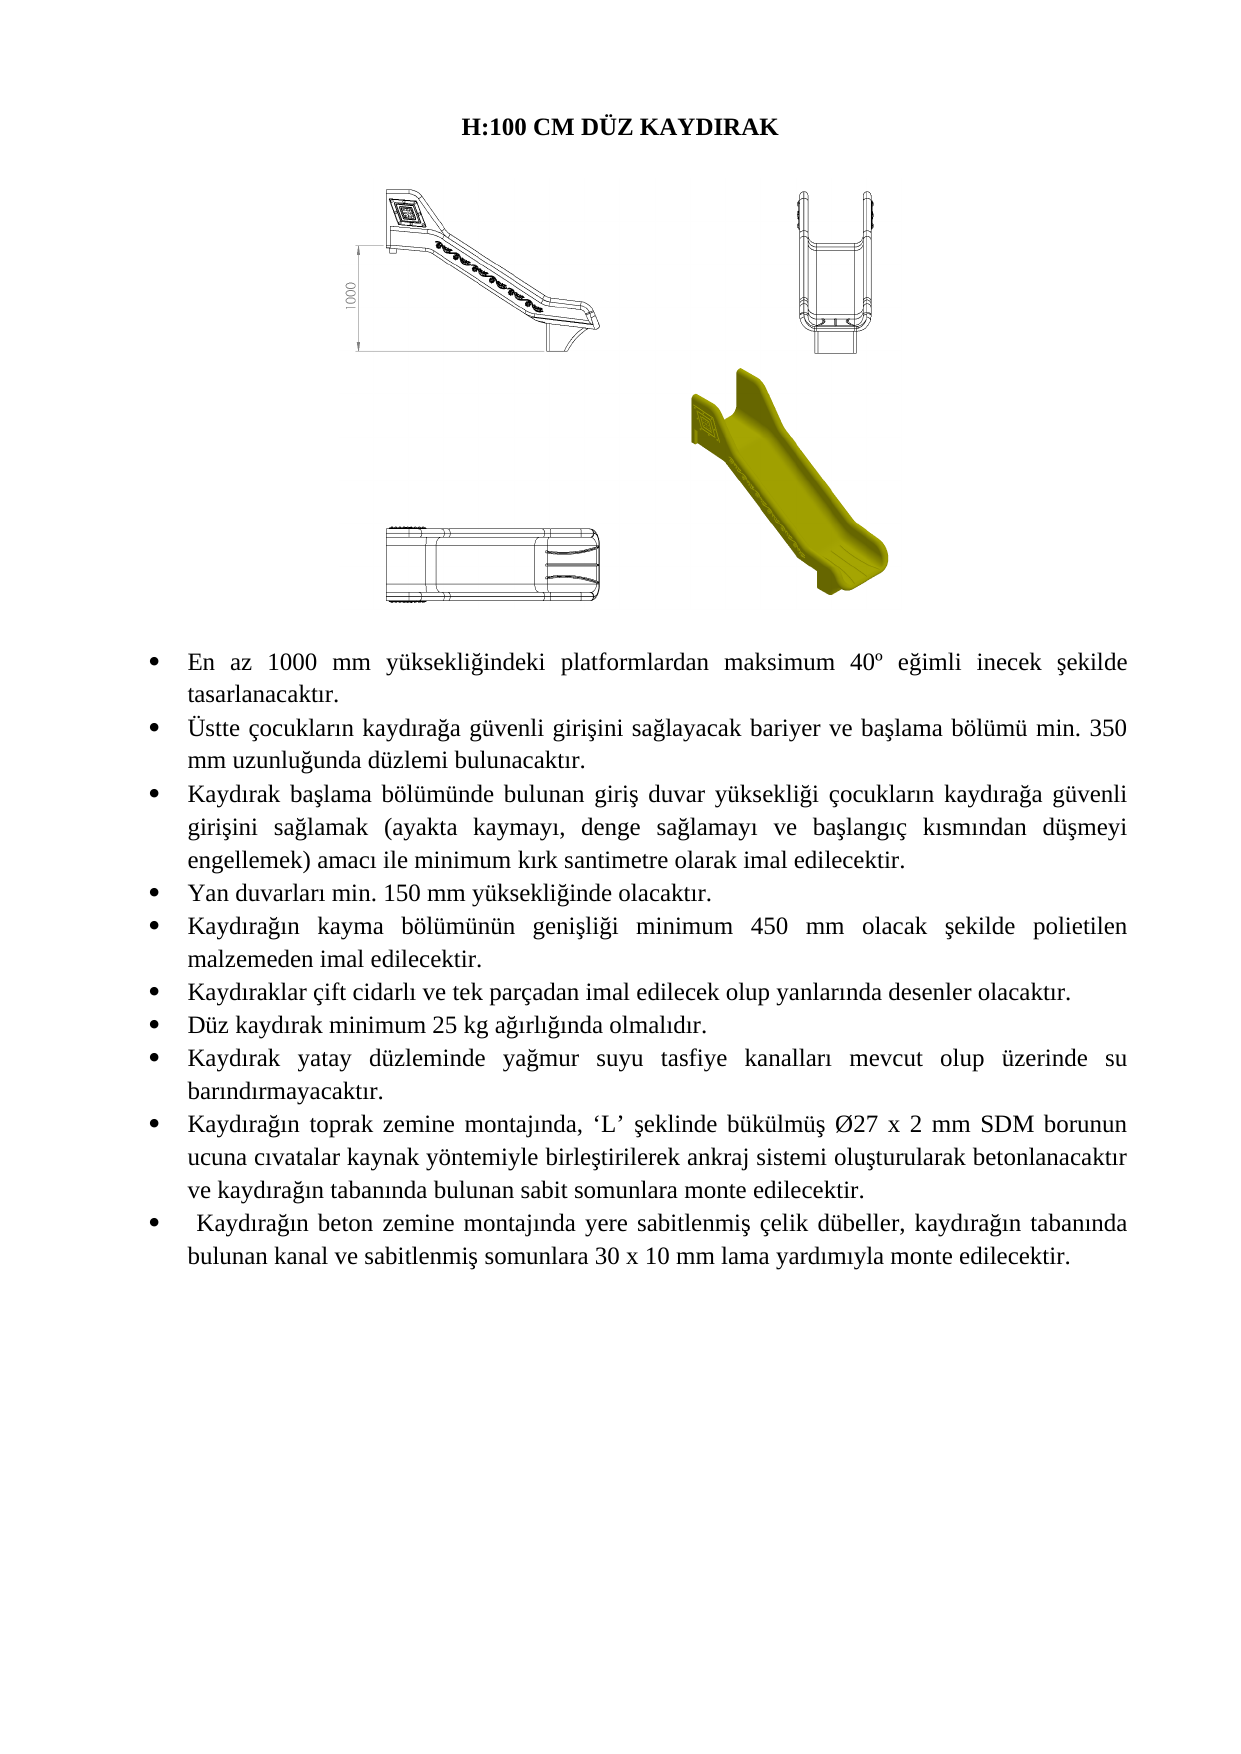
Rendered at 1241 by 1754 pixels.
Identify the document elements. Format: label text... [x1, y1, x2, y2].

picture [338, 178, 902, 610]
list En az 1000 mm yüksekliğindeki platformlardan maksimum 40º eğimli inecek şekilde tasarlanacaktır. [150, 647, 1128, 708]
list Kaydırağın toprak zemine montajında, ‘L’ şeklinde bükülmüş Ø27 x 2 mm SDM borunun ucuna cıvatalar kaynak yöntemiyle birleştirilerek ankraj sistemi oluşturularak betonlanacaktır ve kaydırağın tabanında bulunan sabit somunlara monte edilecektir. [150, 1109, 1128, 1204]
list Kaydırak yatay düzleminde yağmur suyu tasfiye kanalları mevcut olup üzerinde su barındırmayacaktır. [150, 1043, 1128, 1104]
text H:100 CM DÜZ KAYDIRAK [112, 112, 1128, 141]
list Yan duvarları min. 150 mm yüksekliğinde olacaktır. [150, 878, 1128, 906]
list Kaydıraklar çift cidarlı ve tek parçadan imal edilecek olup yanlarında desenler olacaktır. [150, 977, 1128, 1006]
list Kaydırağın kayma bölümünün genişliği minimum 450 mm olacak şekilde polietilen malzemeden imal edilecektir. [150, 911, 1128, 972]
list Kaydırak başlama bölümünde bulunan giriş duvar yüksekliği çocukların kaydırağa güvenli girişini sağlamak (ayakta kaymayı, denge sağlamayı ve başlangıç kısmından düşmeyi engellemek) amacı ile minimum kırk santimetre olarak imal edilecektir. [150, 779, 1128, 873]
list Düz kaydırak minimum 25 kg ağırlığında olmalıdır. [150, 1010, 1128, 1038]
list Üstte çocukların kaydırağa güvenli girişini sağlayacak bariyer ve başlama bölümü min. 350 mm uzunluğunda düzlemi bulunacaktır. [150, 713, 1128, 774]
list Kaydırağın beton zemine montajında yere sabitlenmiş çelik dübeller, kaydırağın tabanında bulunan kanal ve sabitlenmiş somunlara 30 x 10 mm lama yardımıyla monte edilecektir. [150, 1208, 1128, 1270]
